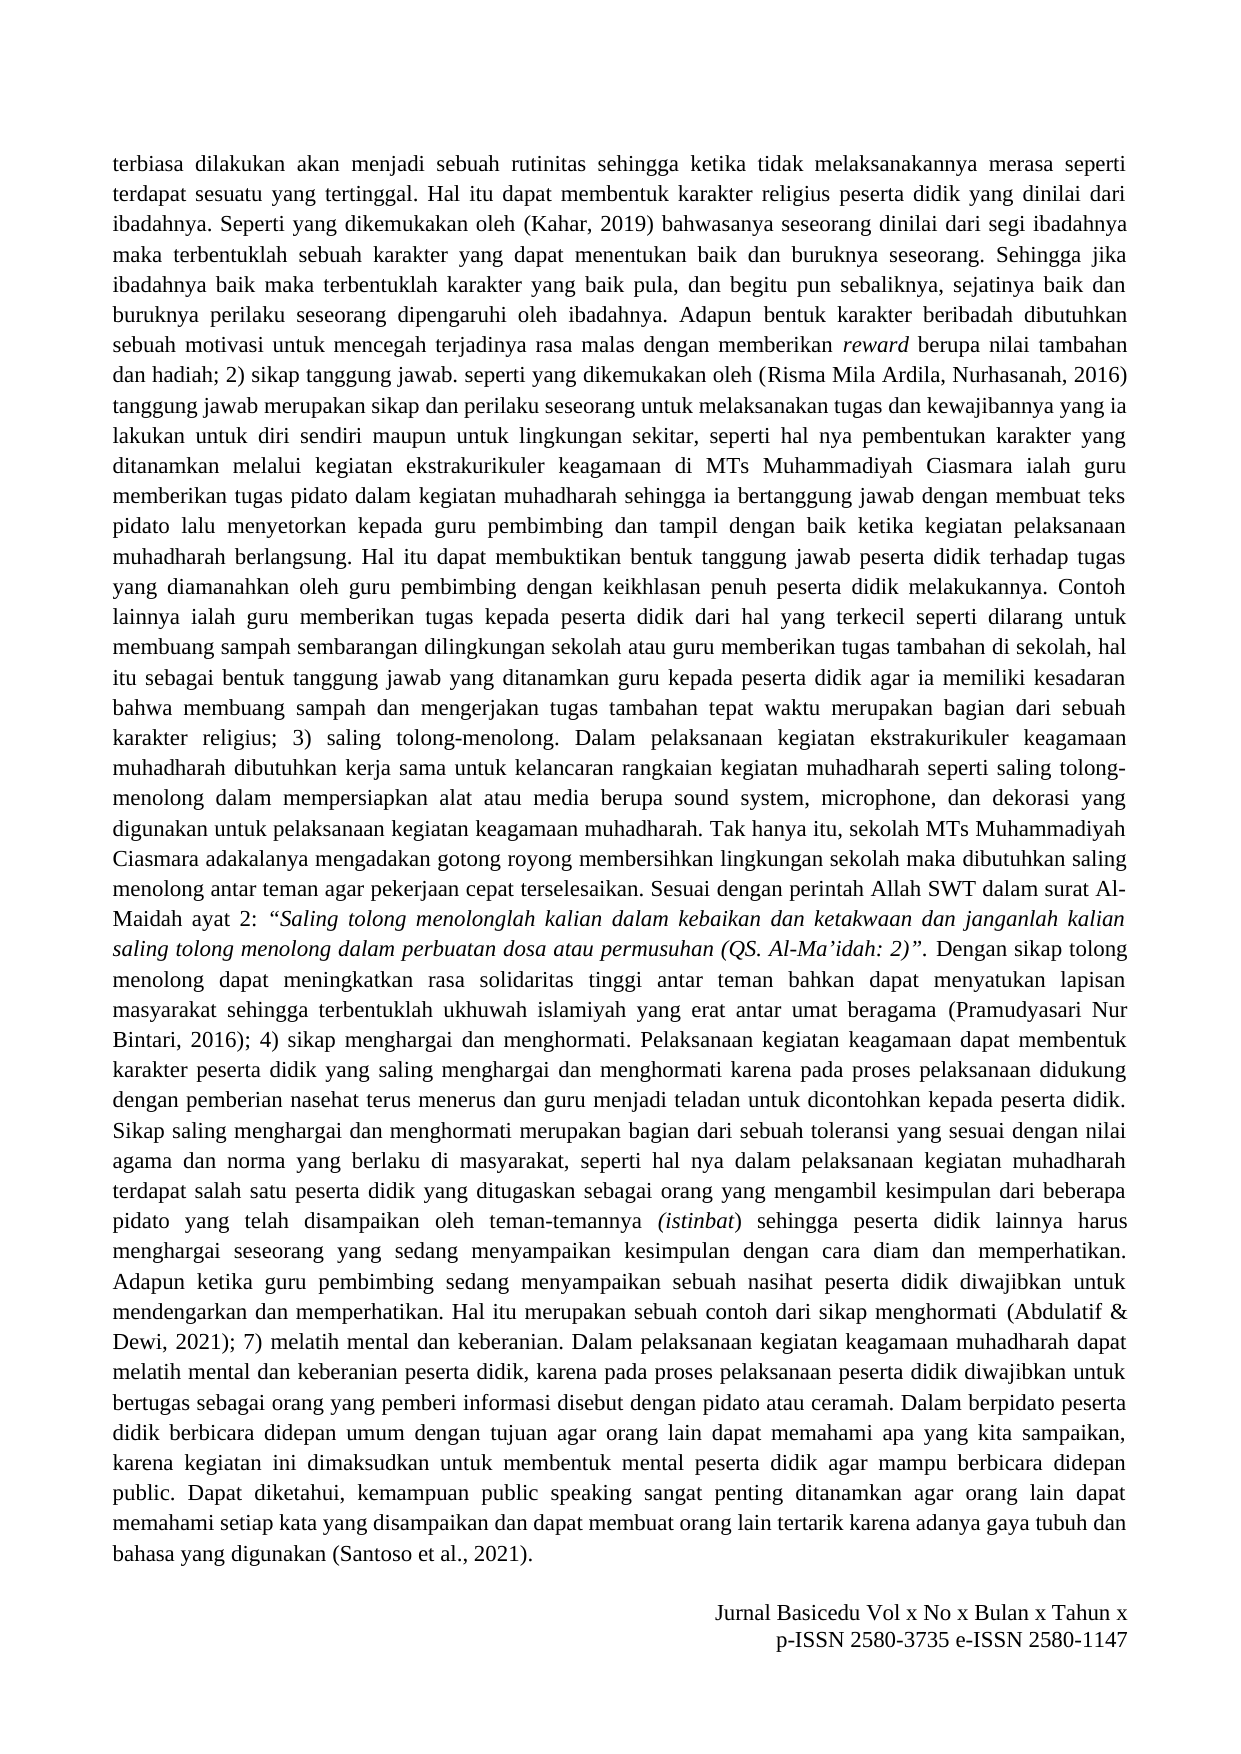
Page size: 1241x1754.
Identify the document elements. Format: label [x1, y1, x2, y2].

text [112, 150, 1128, 1566]
